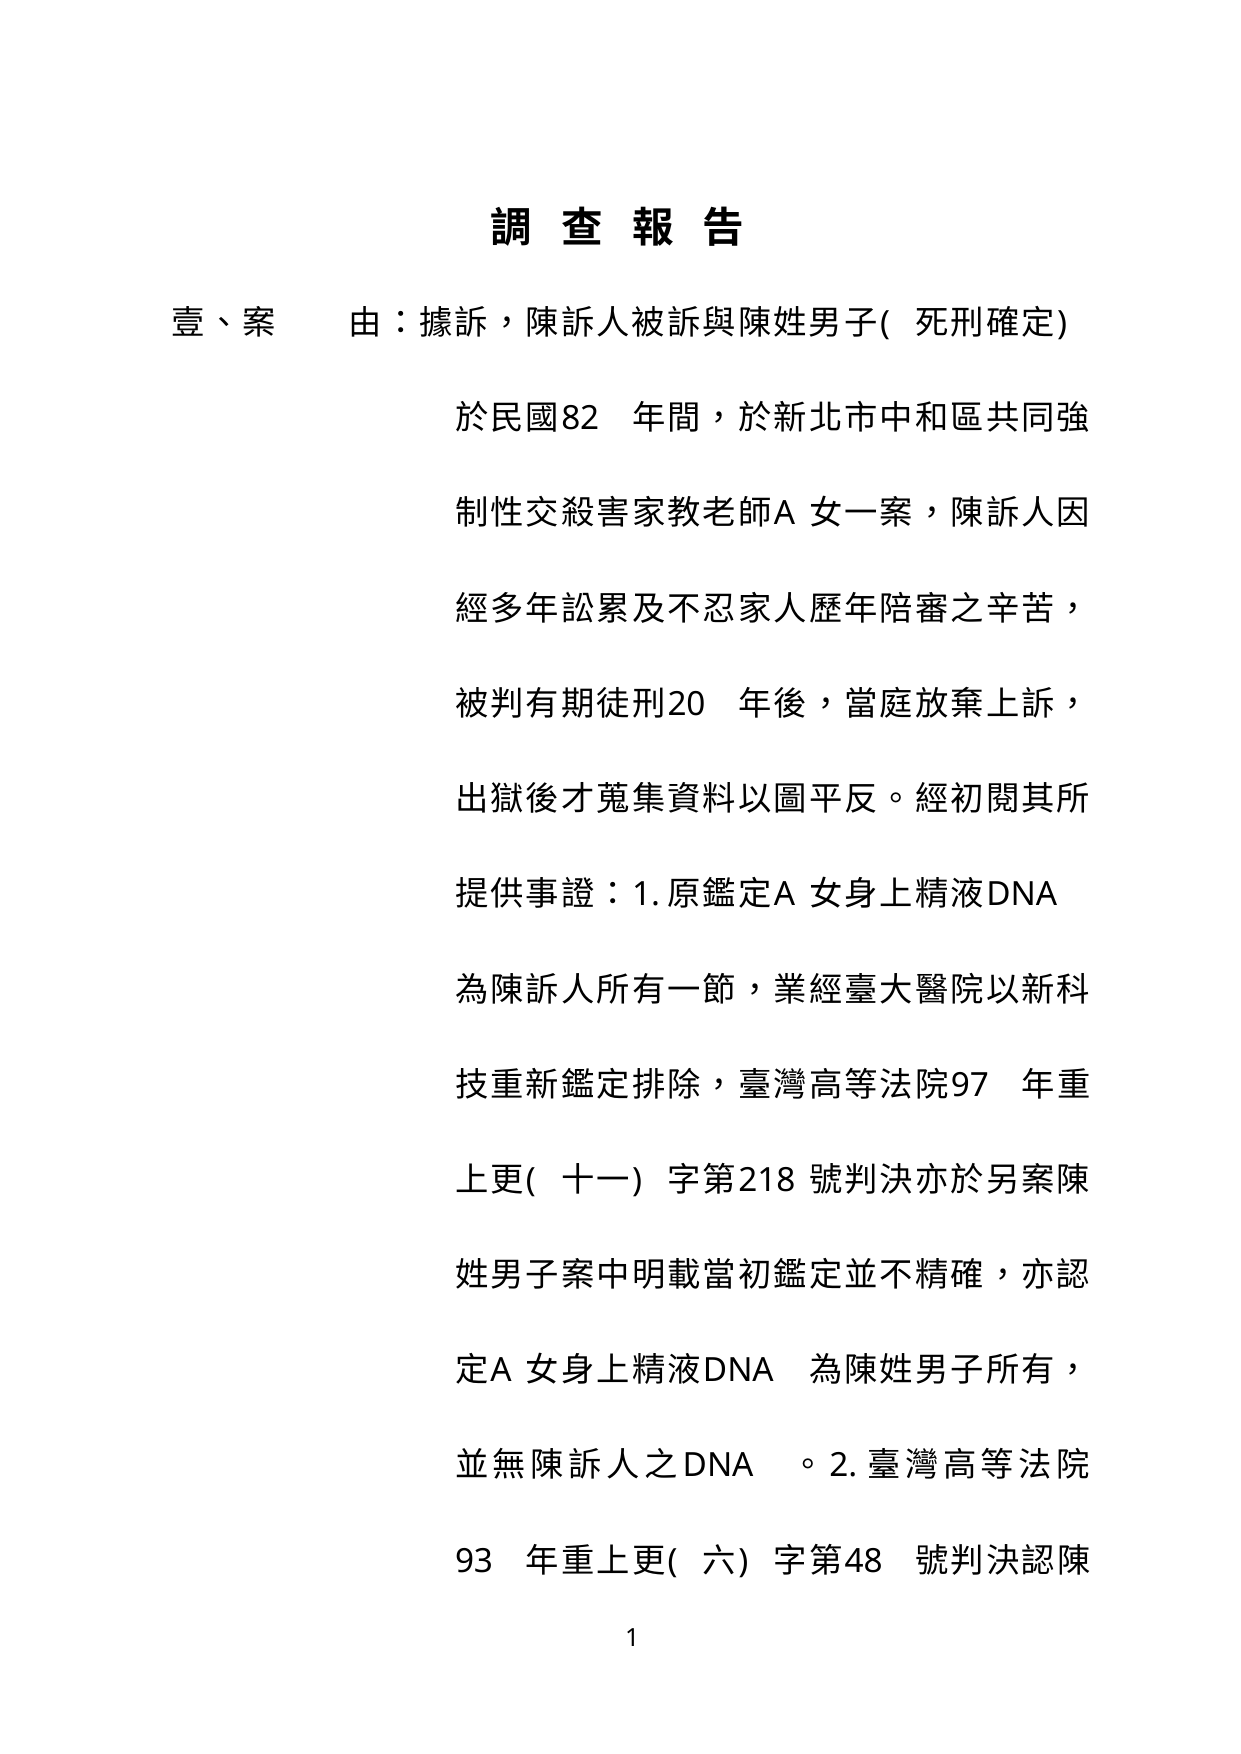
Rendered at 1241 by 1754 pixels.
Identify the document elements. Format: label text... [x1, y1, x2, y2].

text 調查報告 [171, 177, 1092, 272]
